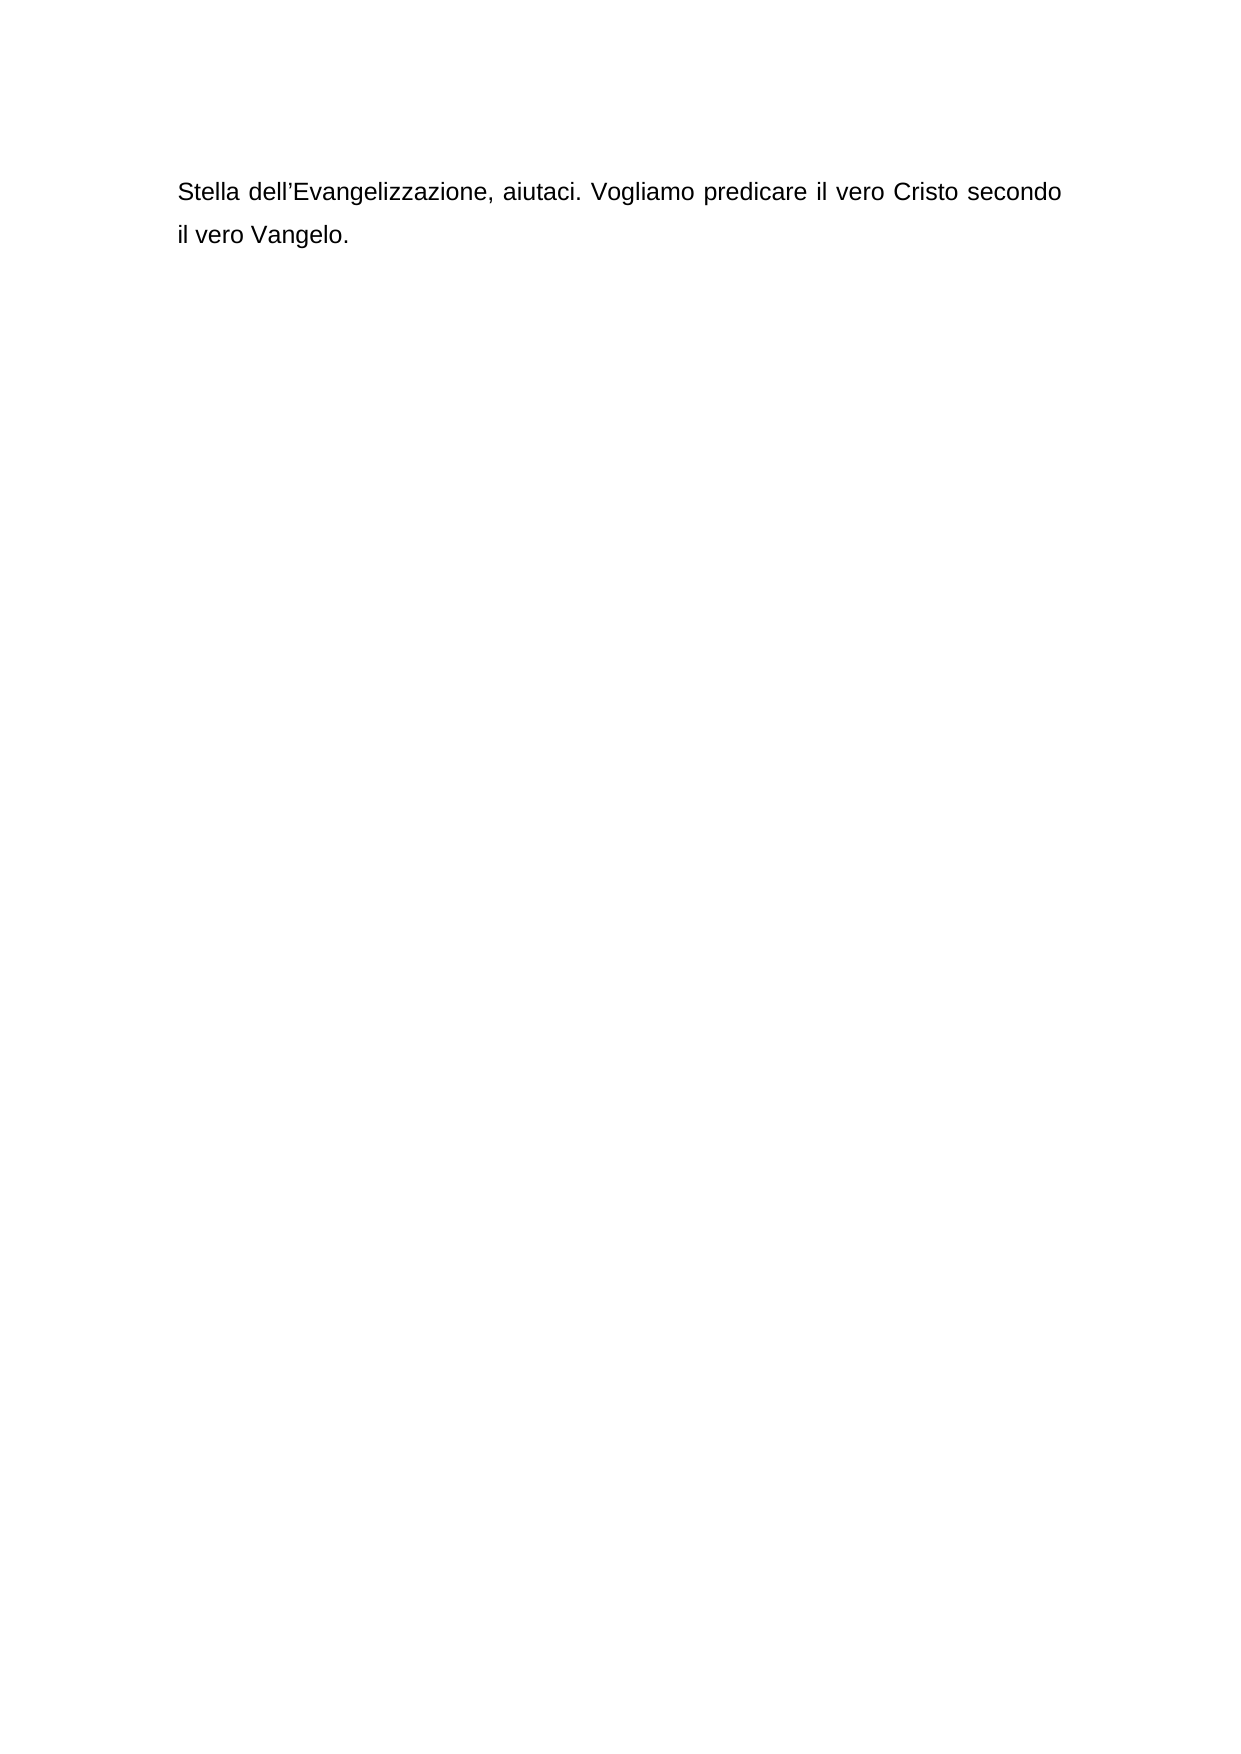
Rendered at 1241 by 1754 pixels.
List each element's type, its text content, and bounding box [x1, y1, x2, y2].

text Stella dell’Evangelizzazione, aiutaci. Vogliamo predicare il vero Cristo secondo il vero Vangelo. [177, 177, 1063, 249]
